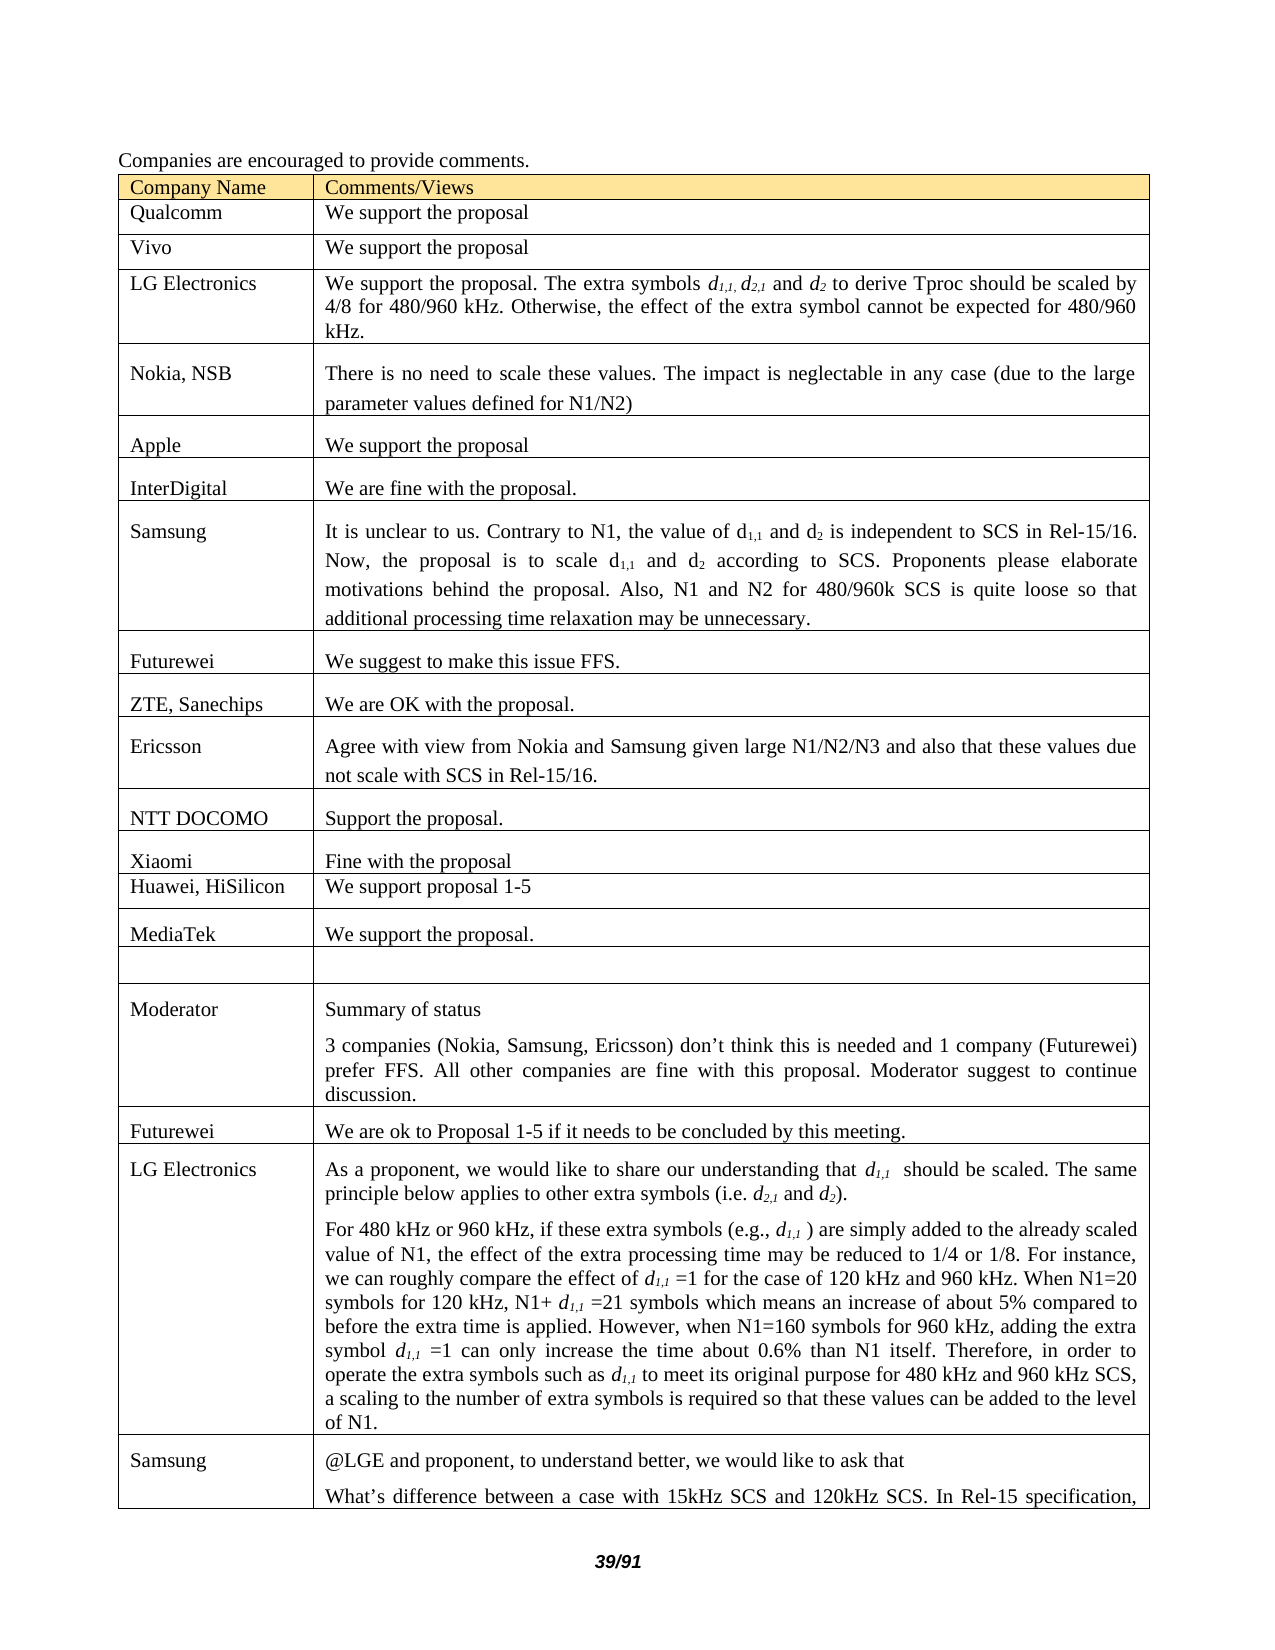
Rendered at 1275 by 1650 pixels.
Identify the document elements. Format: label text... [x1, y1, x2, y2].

table_cell LG Electronics [119, 270, 313, 343]
table_cell We support the proposal. The extra symbols d1,1, d2,1 and d2 to derive Tproc should be scaled by 4/8 for 480/960 kHz. Otherwise, the effect of the extra symbol cannot be expected for 480/960 kHz. [314, 270, 1149, 343]
table_cell ZTE, Sanechips [119, 674, 313, 716]
table_cell Vivo [119, 235, 313, 269]
table_cell Samsung [119, 501, 313, 630]
table_cell Ericsson [119, 717, 313, 787]
table_cell Moderator [119, 984, 313, 1106]
table_cell Xiaomi [119, 831, 313, 873]
table_cell Support the proposal. [314, 789, 1149, 830]
table_cell Huawei, HiSilicon [119, 874, 313, 908]
table_cell LG Electronics [119, 1144, 313, 1434]
table_cell We support the proposal [314, 200, 1149, 234]
table_cell We suggest to make this issue FFS. [314, 631, 1149, 673]
table_cell We support the proposal [314, 416, 1149, 457]
table_cell We are ok to Proposal 1-5 if it needs to be concluded by this meeting. [314, 1107, 1149, 1143]
table_cell Nokia, NSB [119, 344, 313, 414]
table_cell We are OK with the proposal. [314, 674, 1149, 716]
table_cell There is no need to scale these values. The impact is neglectable in any case (due to the large parameter values defined for N1/N2) [314, 344, 1149, 414]
table_cell We support proposal 1-5 [314, 874, 1149, 908]
table_cell Qualcomm [119, 200, 313, 234]
table_cell It is unclear to us. Contrary to N1, the value of d1,1 and d2 is independent to SCS in Rel-15/16. Now, the proposal is to scale d1,1 and d2 according to SCS. Proponents please elaborate motivations behind the proposal. Also, N1 and N2 for 480/960k SCS is quite loose so that additional processing time relaxation may be unnecessary. [314, 501, 1149, 630]
table_cell [314, 947, 1149, 983]
table_cell Summary of status 3 companies (Nokia, Samsung, Ericsson) don’t think this is needed and 1 company (Futurewei) prefer FFS. All other companies are fine with this proposal. Moderator suggest to continue discussion. [314, 984, 1149, 1106]
table_header Company Name [119, 175, 313, 199]
table_cell Apple [119, 416, 313, 457]
table_cell Agree with view from Nokia and Samsung given large N1/N2/N3 and also that these values due not scale with SCS in Rel-15/16. [314, 717, 1149, 787]
table_cell NTT DOCOMO [119, 789, 313, 830]
table_cell InterDigital [119, 458, 313, 500]
table_cell We support the proposal [314, 235, 1149, 269]
table_cell We are fine with the proposal. [314, 458, 1149, 500]
table_header Comments/Views [314, 175, 1149, 199]
table_cell Samsung [119, 1435, 313, 1508]
table_cell MediaTek [119, 909, 313, 946]
table_cell [119, 947, 313, 983]
table_cell We support the proposal. [314, 909, 1149, 946]
table_cell Futurewei [119, 1107, 313, 1143]
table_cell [314, 1435, 1149, 1508]
table_cell Fine with the proposal [314, 831, 1149, 873]
table_cell As a proponent, we would like to share our understanding that d1,1 should be scaled. The same principle below applies to other extra symbols (i.e. d2,1 and d2). For 480 kHz or 960 kHz, if these extra symbols (e.g., d1,1 ) are simply added to the already scaled value of N1, the effect of the extra processing time may be reduced to 1/4 or 1/8. For instance, we can roughly compare the effect of d1,1 =1 for the case of 120 kHz and 960 kHz. When N1=20 symbols for 120 kHz, N1+ d1,1 =21 symbols which means an increase of about 5% compared to before the extra time is applied. However, when N1=160 symbols for 960 kHz, adding the extra symbol d1,1 =1 can only increase the time about 0.6% than N1 itself. Therefore, in order to operate the extra symbols such as d1,1 to meet its original purpose for 480 kHz and 960 kHz SCS, a scaling to the number of extra symbols is required so that these values can be added to the level of N1. [314, 1144, 1149, 1434]
table_cell Futurewei [119, 631, 313, 673]
text Companies are encouraged to provide comments. [118, 148, 1157, 172]
